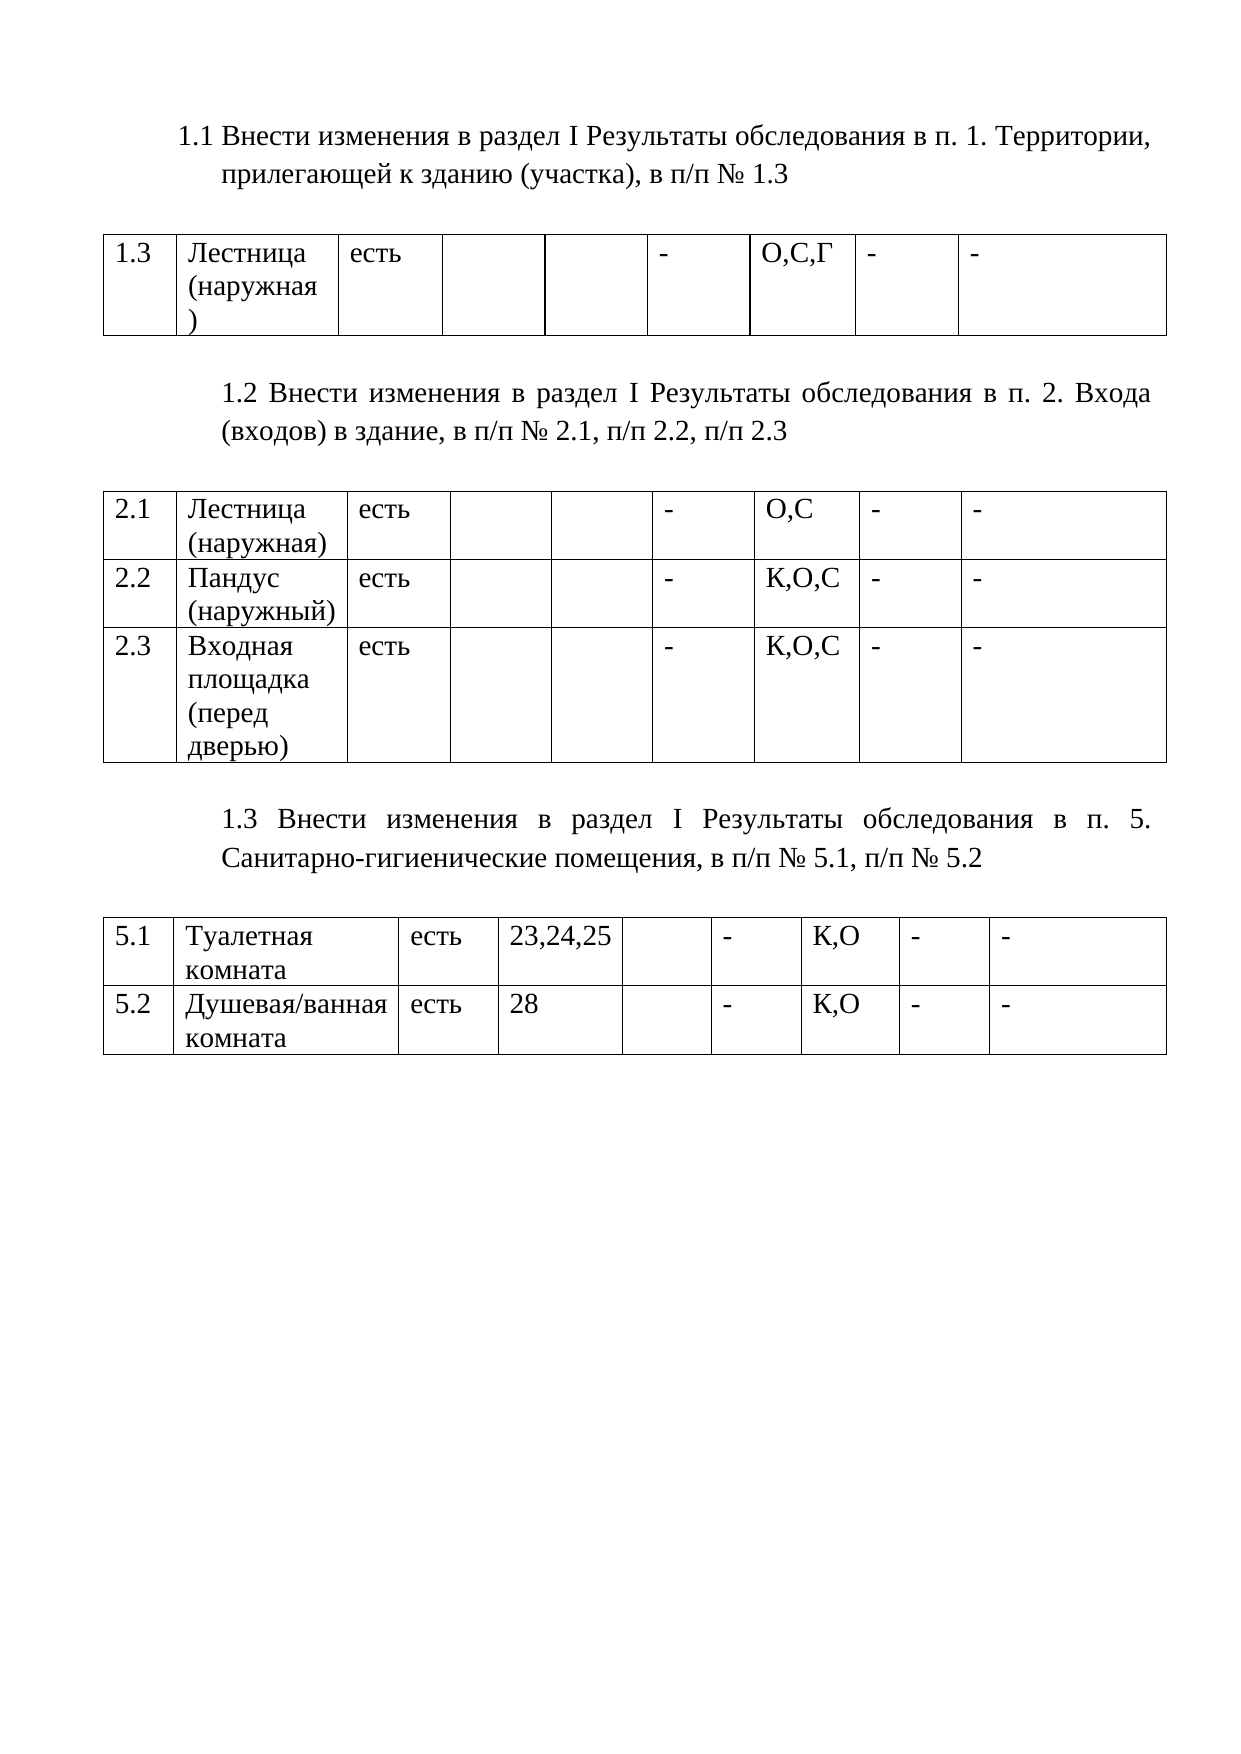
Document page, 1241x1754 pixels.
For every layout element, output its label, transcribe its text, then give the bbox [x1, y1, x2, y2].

table_header К,О [802, 918, 899, 985]
table_header Туалетная комната [174, 918, 398, 985]
table_header [546, 235, 647, 335]
table_cell - [860, 560, 961, 627]
table_header О,С [755, 492, 859, 559]
table_header - [990, 918, 1166, 985]
table_header - [653, 492, 754, 559]
table_header 2.1 [104, 492, 176, 559]
table_header [552, 492, 652, 559]
table_cell есть [399, 986, 498, 1053]
table_header - [712, 918, 801, 985]
table_header - [648, 235, 749, 335]
table_header 5.1 [104, 918, 173, 985]
table_cell Душевая/ванная комната [174, 986, 398, 1053]
table_cell К,О [802, 986, 899, 1053]
table_header [443, 235, 544, 335]
table_cell 2.2 [104, 560, 176, 627]
table_cell - [712, 986, 801, 1053]
table_cell есть [348, 560, 450, 627]
table_cell Входная площадка (перед дверью) [177, 628, 347, 762]
table_header 23,24,25 [499, 918, 622, 985]
table_cell [623, 986, 711, 1053]
table_cell Пандус (наружный) [177, 560, 347, 627]
table_cell К,О,С [755, 560, 859, 627]
table_cell есть [348, 628, 450, 762]
table_cell [552, 560, 652, 627]
table_header О,С,Г [751, 235, 855, 335]
table_header есть [399, 918, 498, 985]
table_cell 28 [499, 986, 622, 1053]
table_header [451, 492, 551, 559]
table_header есть [348, 492, 450, 559]
table_header - [856, 235, 958, 335]
table_cell - [900, 986, 989, 1053]
table_header Лестница (наружная) [177, 235, 338, 335]
table_cell К,О,С [755, 628, 859, 762]
table_cell [451, 628, 551, 762]
table_header 1.3 [104, 235, 176, 335]
table_cell - [860, 628, 961, 762]
table_header - [860, 492, 961, 559]
table_cell 5.2 [104, 986, 173, 1053]
table_cell 2.3 [104, 628, 176, 762]
table_header [623, 918, 711, 985]
table_header - [959, 235, 1166, 335]
table_cell - [653, 560, 754, 627]
table_header Лестница (наружная) [177, 492, 347, 559]
table_header - [900, 918, 989, 985]
table_cell - [962, 628, 1166, 762]
table_header - [962, 492, 1166, 559]
list Внести изменения в раздел I Результаты обследования в п. 1. Территории, прилегающей к зданию (участка), в п/п № 1.3 [177, 118, 1152, 190]
table_cell - [653, 628, 754, 762]
table_cell - [962, 560, 1166, 627]
table_header есть [339, 235, 442, 335]
table_cell - [990, 986, 1166, 1053]
list 1.3 Внести изменения в раздел I Результаты обследования в п. 5. Санитарно-гигиенические помещения, в п/п № 5.1, п/п № 5.2 [221, 802, 1152, 874]
list 1.2 Внести изменения в раздел I Результаты обследования в п. 2. Входа (входов) в здание, в п/п № 2.1, п/п 2.2, п/п 2.3 [221, 375, 1152, 447]
table_cell [552, 628, 652, 762]
table_cell [451, 560, 551, 627]
